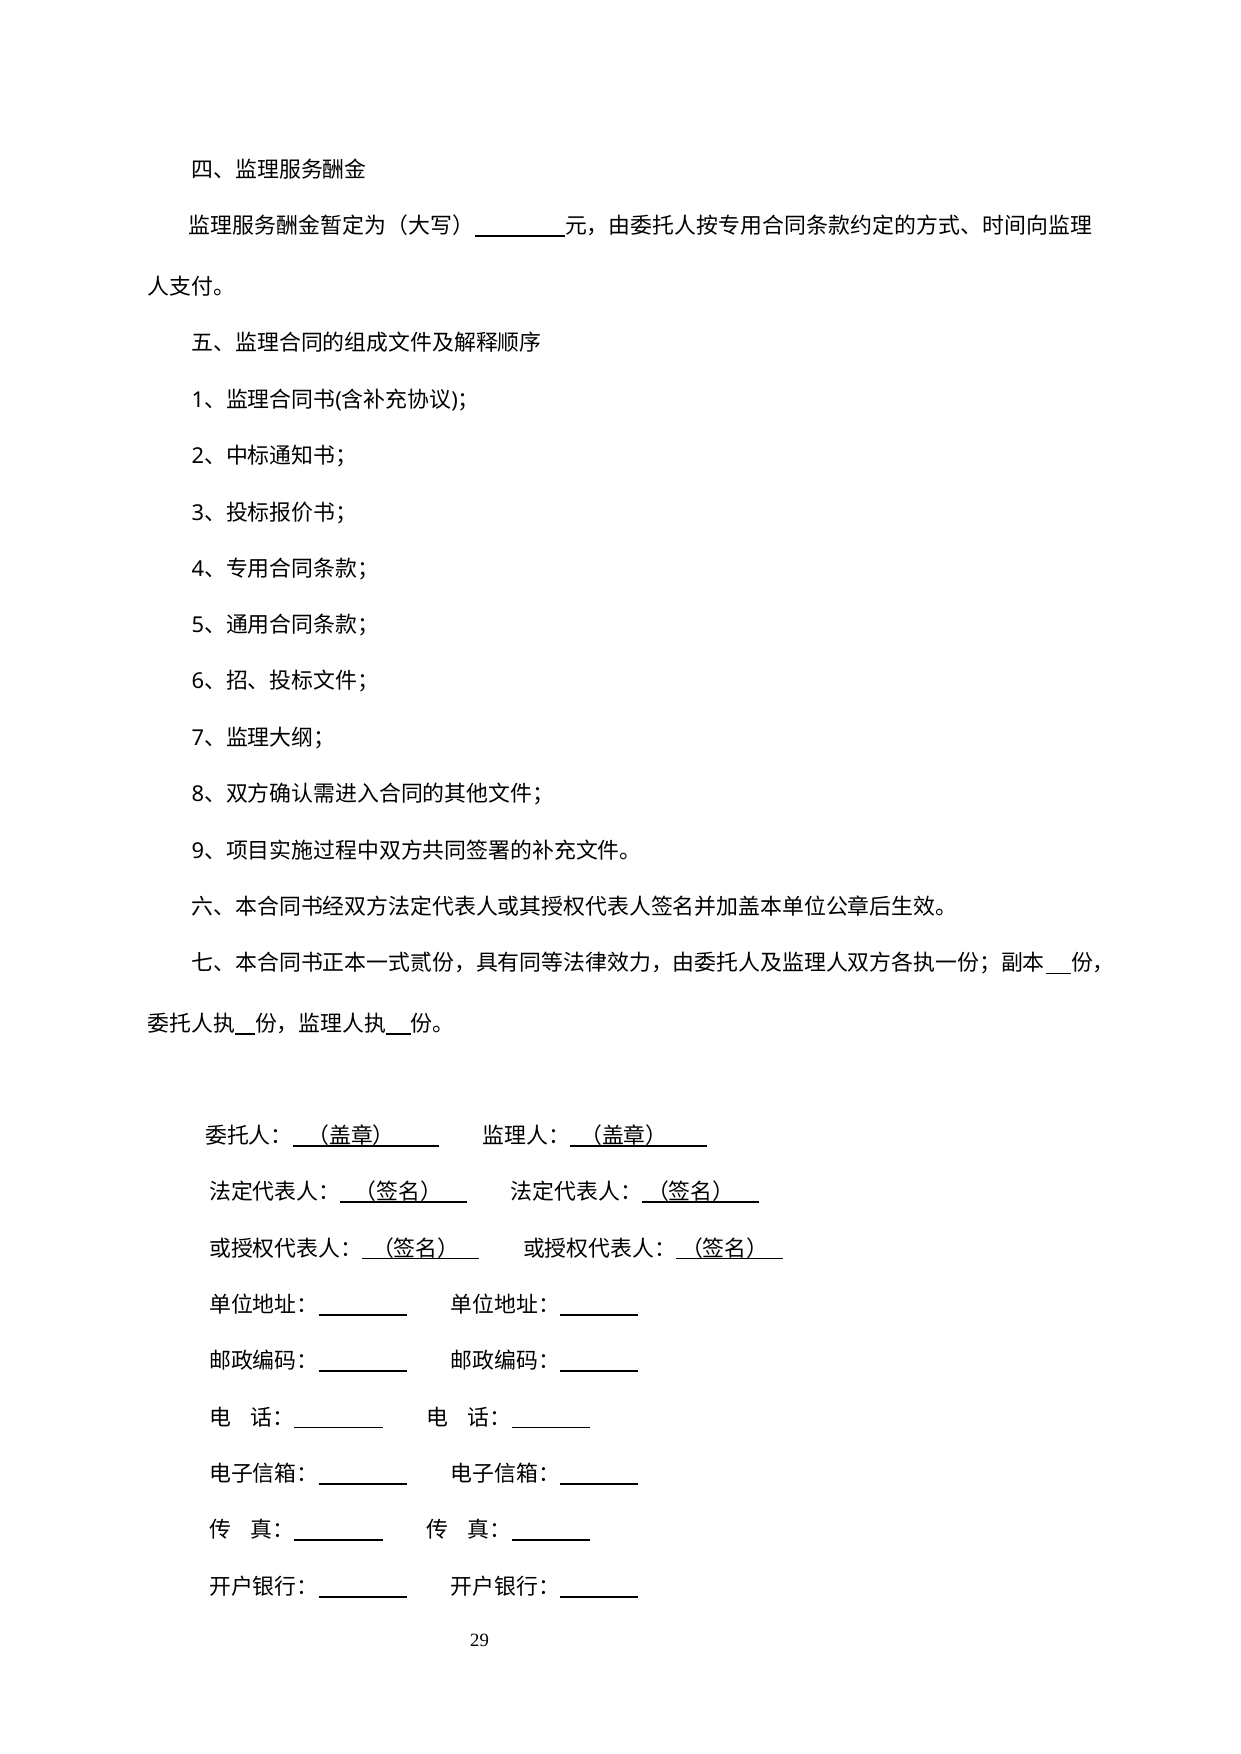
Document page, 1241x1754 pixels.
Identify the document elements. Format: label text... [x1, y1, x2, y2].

text 委托人： （盖章） 监理人： （盖章） [148, 1113, 1093, 1154]
text 邮政编码： 邮政编码： [168, 1339, 1093, 1379]
text 4、专用合同条款； [148, 546, 1093, 587]
text 法定代表人： （签名） 法定代表人： （签名） [168, 1170, 1093, 1210]
text 5、通用合同条款； [148, 603, 1093, 643]
text 或授权代表人： （签名） 或授权代表人： （签名） [168, 1226, 1093, 1267]
text 9、项目实施过程中双方共同签署的补充文件。 [148, 828, 1093, 869]
text 七、本合同书正本一式贰份，具有同等法律效力，由委托人及监理人双方各执一份；副本 份，委托人执 份，监理人执 份。 [148, 941, 1093, 1042]
text 开户银行： 开户银行： [168, 1564, 1093, 1605]
text 7、监理大纲； [148, 716, 1093, 756]
text 四、监理服务酬金 [148, 148, 1093, 188]
text 6、招、投标文件； [148, 659, 1093, 700]
text 电 话： 电 话： [168, 1395, 1093, 1436]
text 1、监理合同书(含补充协议)； [148, 377, 1093, 418]
text 五、监理合同的组成文件及解释顺序 [148, 321, 1093, 362]
text 传 真： 传 真： [168, 1508, 1093, 1548]
text 2、中标通知书； [148, 434, 1093, 474]
text 电子信箱： 电子信箱： [168, 1452, 1093, 1492]
text 监理服务酬金暂定为（大写） 元，由委托人按专用合同条款约定的方式、时间向监理人支付。 [148, 204, 1093, 305]
text 六、本合同书经双方法定代表人或其授权代表人签名并加盖本单位公章后生效。 [148, 884, 1093, 925]
text 8、双方确认需进入合同的其他文件； [148, 772, 1093, 812]
text 3、投标报价书； [148, 490, 1093, 531]
text 单位地址： 单位地址： [168, 1282, 1093, 1323]
